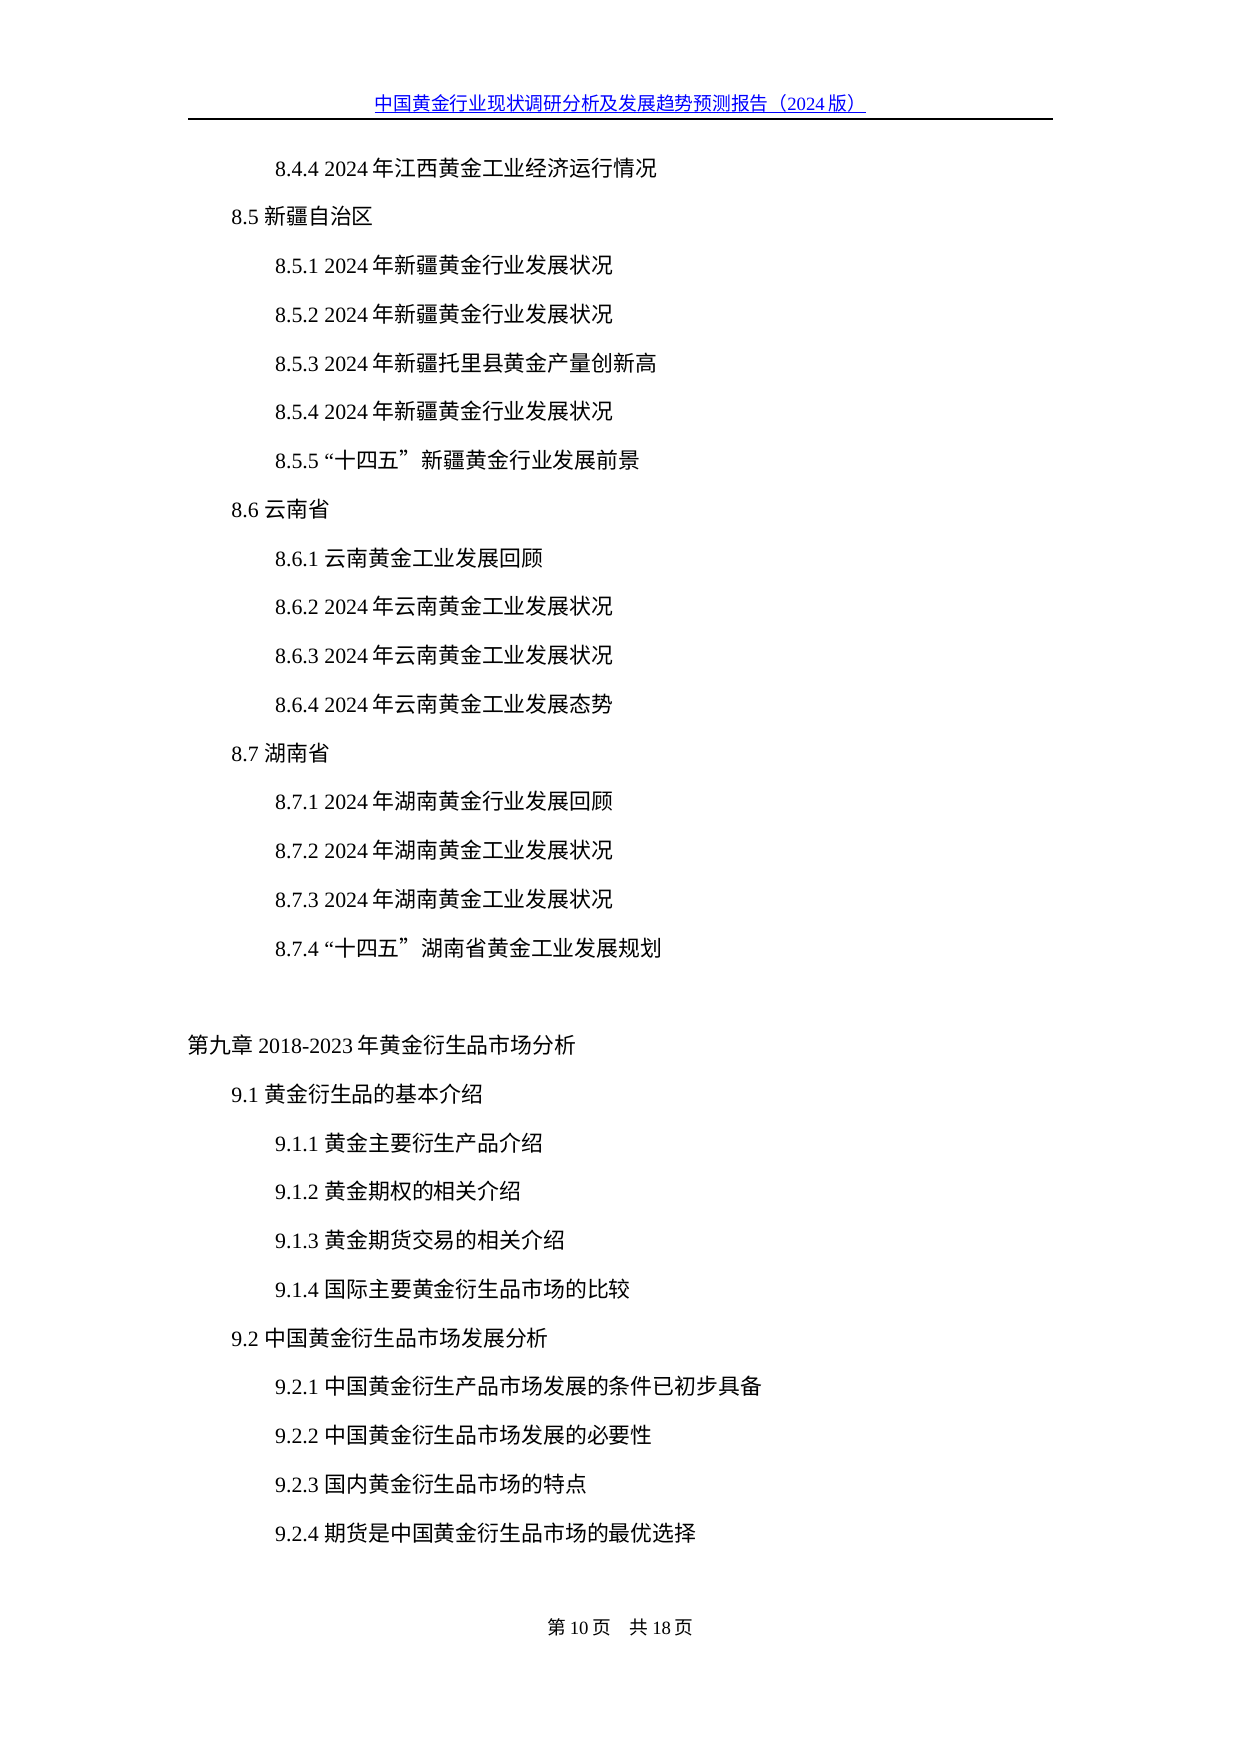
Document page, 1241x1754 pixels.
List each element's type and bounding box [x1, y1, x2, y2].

text [187, 150, 1053, 1548]
